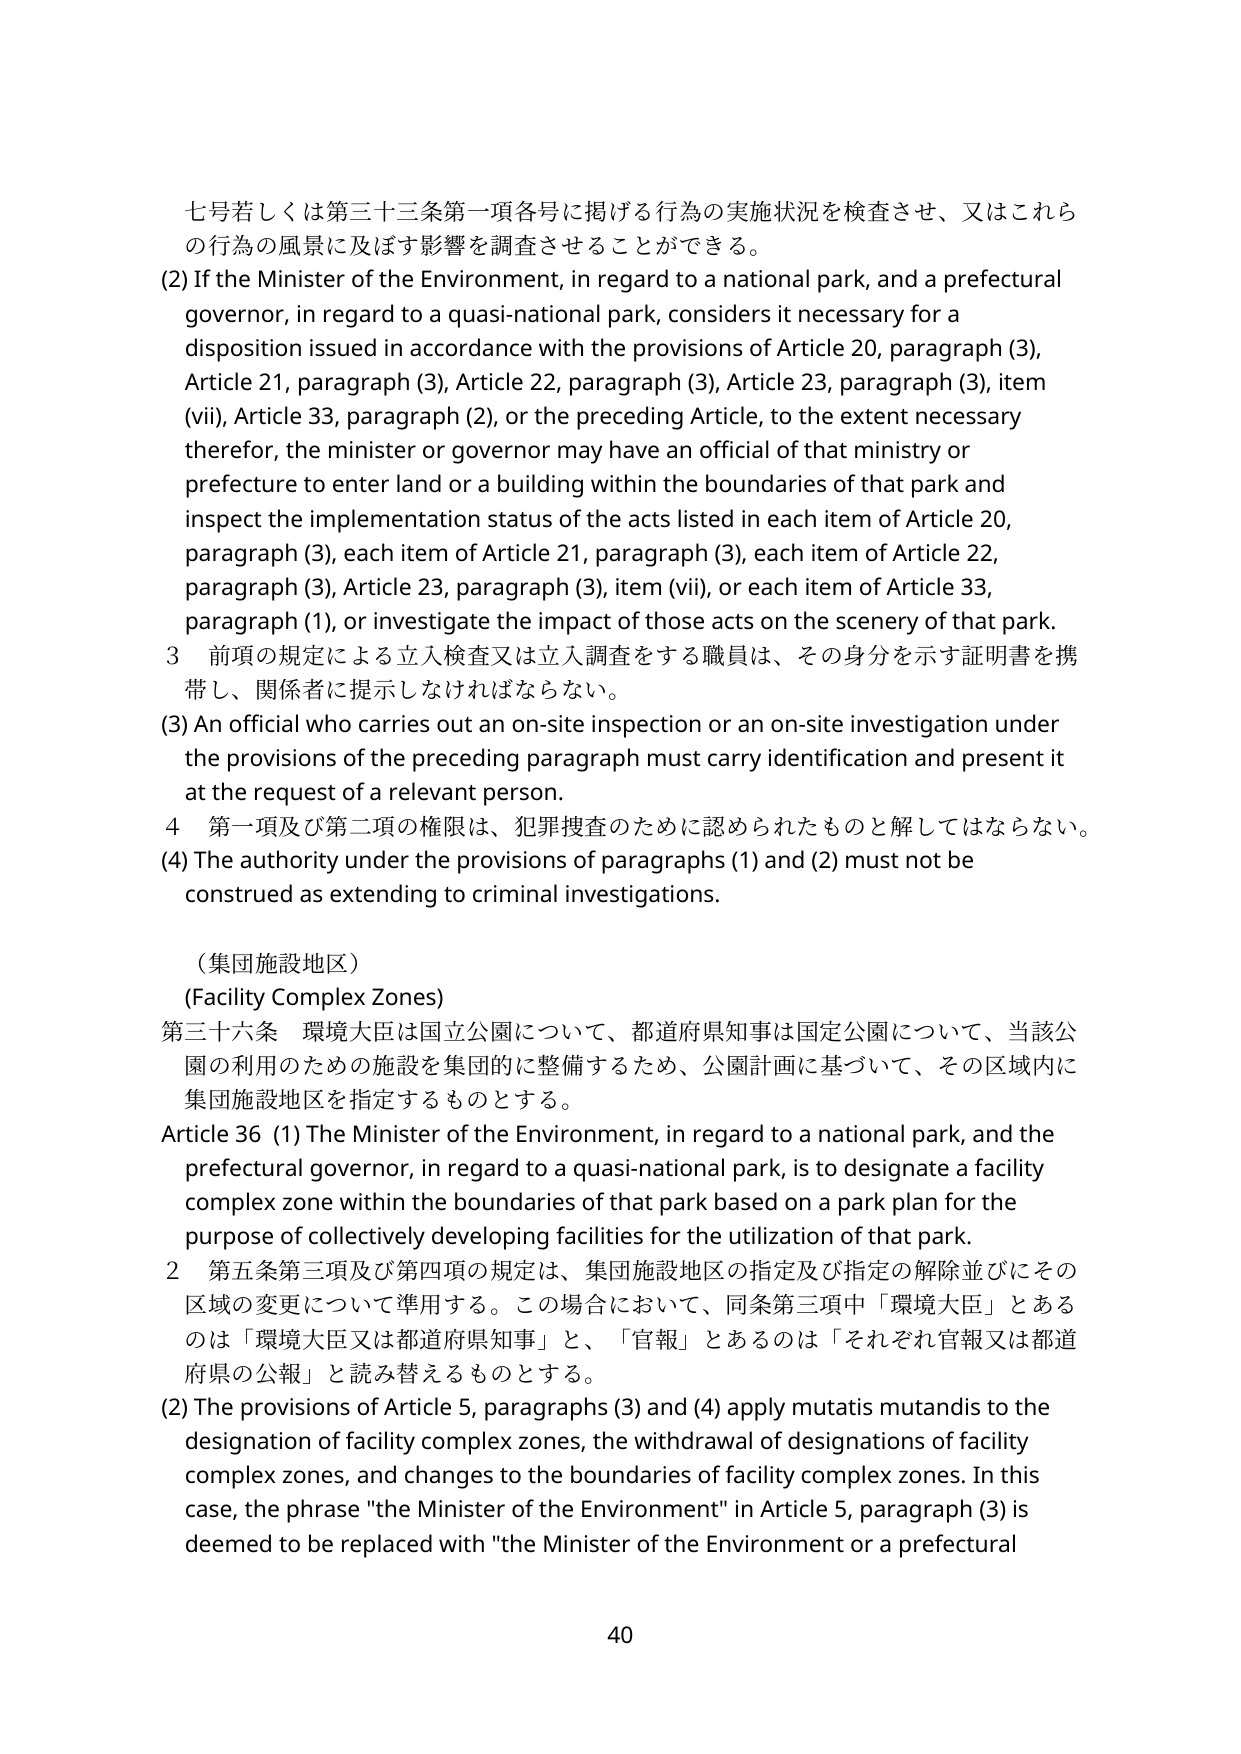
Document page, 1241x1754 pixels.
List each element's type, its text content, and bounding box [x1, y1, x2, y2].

text (3) An official who carries out an on-site inspection or an on-site investigation under the provisions of the preceding paragraph must carry identification and present it at the request of a relevant person. [161, 706, 1079, 809]
text Article 36 (1) The Minister of the Environment, in regard to a national park, and the prefectural governor, in regard to a quasi-national park, is to designate a facility complex zone within the boundaries of that park based on a park plan for the purpose of collectively developing facilities for the utilization of that park. [161, 1116, 1079, 1253]
text 第三十六条 環境大臣は国立公園について、都道府県知事は国定公園について、当該公園の利用のための施設を集団的に整備するため、公園計画に基づいて、その区域内に集団施設地区を指定するものとする。 [161, 1014, 1079, 1116]
text ４ 第一項及び第二項の権限は、犯罪捜査のために認められたものと解してはならない。 [161, 809, 1079, 843]
text (Facility Complex Zones) [184, 979, 1079, 1014]
text ２ 第五条第三項及び第四項の規定は、集団施設地区の指定及び指定の解除並びにその区域の変更について準用する。この場合において、同条第三項中「環境大臣」とあるのは「環境大臣又は都道府県知事」と、「官報」とあるのは「それぞれ官報又は都道府県の公報」と読み替えるものとする。 [161, 1253, 1079, 1389]
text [161, 194, 1079, 262]
text (2) If the Minister of the Environment, in regard to a national park, and a prefectural governor, in regard to a quasi-national park, considers it necessary for a disposition issued in accordance with the provisions of Article 20, paragraph (3), Article 21, paragraph (3), Article 22, paragraph (3), Article 23, paragraph (3), item (vii), Article 33, paragraph (2), or the preceding Article, to the extent necessary therefor, the minister or governor may have an official of that ministry or prefecture to enter land or a building within the boundaries of that park and inspect the implementation status of the acts listed in each item of Article 20, paragraph (3), each item of Article 21, paragraph (3), each item of Article 22, paragraph (3), Article 23, paragraph (3), item (vii), or each item of Article 33, paragraph (1), or investigate the impact of those acts on the scenery of that park. [161, 262, 1079, 638]
text (4) The authority under the provisions of paragraphs (1) and (2) must not be construed as extending to criminal investigations. [161, 843, 1079, 911]
text ３ 前項の規定による立入検査又は立入調査をする職員は、その身分を示す証明書を携帯し、関係者に提示しなければならない。 [161, 638, 1079, 706]
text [161, 1389, 1079, 1560]
text （集団施設地区） [184, 945, 1079, 979]
